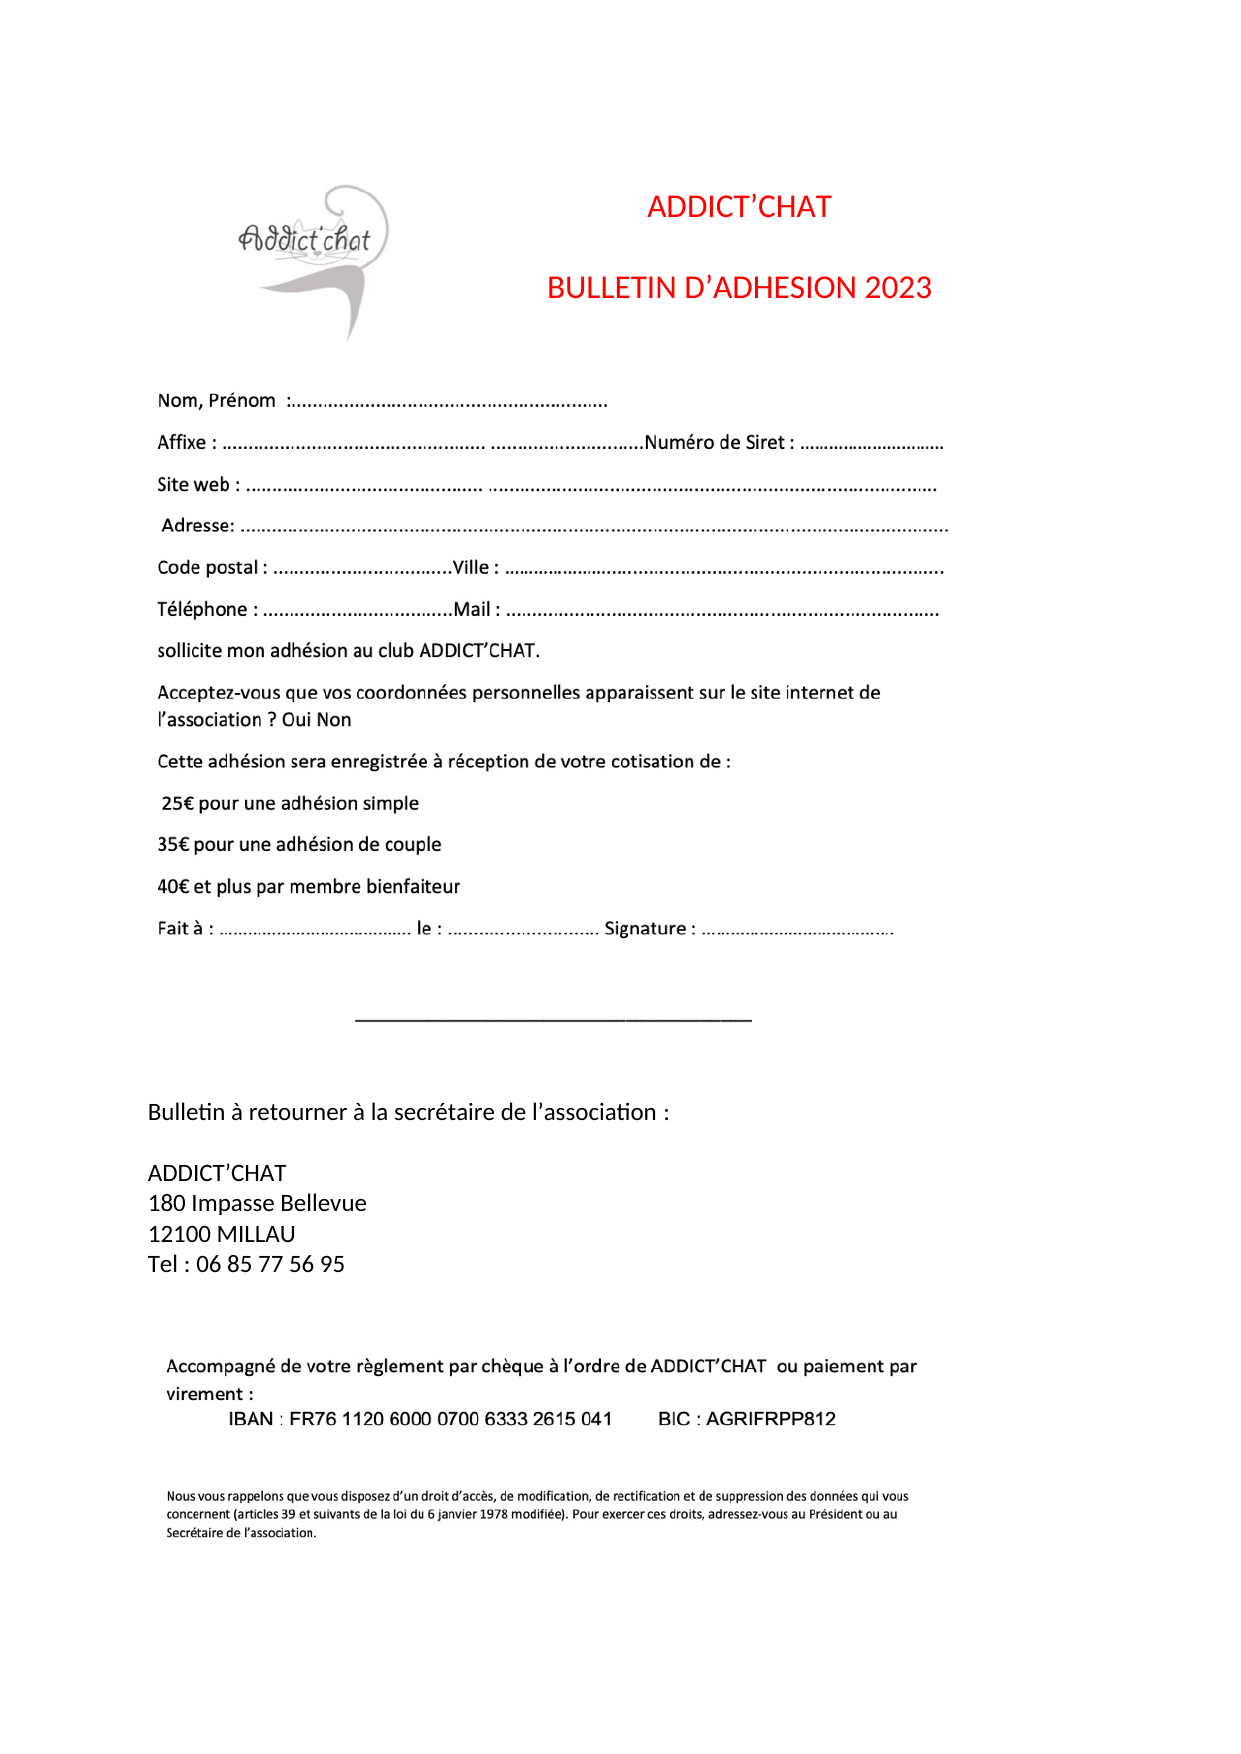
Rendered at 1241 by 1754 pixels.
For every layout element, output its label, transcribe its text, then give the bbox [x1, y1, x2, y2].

text ADDICT’CHAT [29, 1157, 1181, 1188]
text Bulletin à retourner à la secrétaire de l’association : [29, 1096, 1181, 1127]
picture [29, 59, 1151, 1035]
text 12100 MILLAU [29, 1218, 1181, 1249]
text 180 Impasse Bellevue [29, 1188, 1181, 1218]
text Tel : 06 85 77 56 95 [29, 1249, 1181, 1279]
picture [29, 1340, 1151, 1622]
